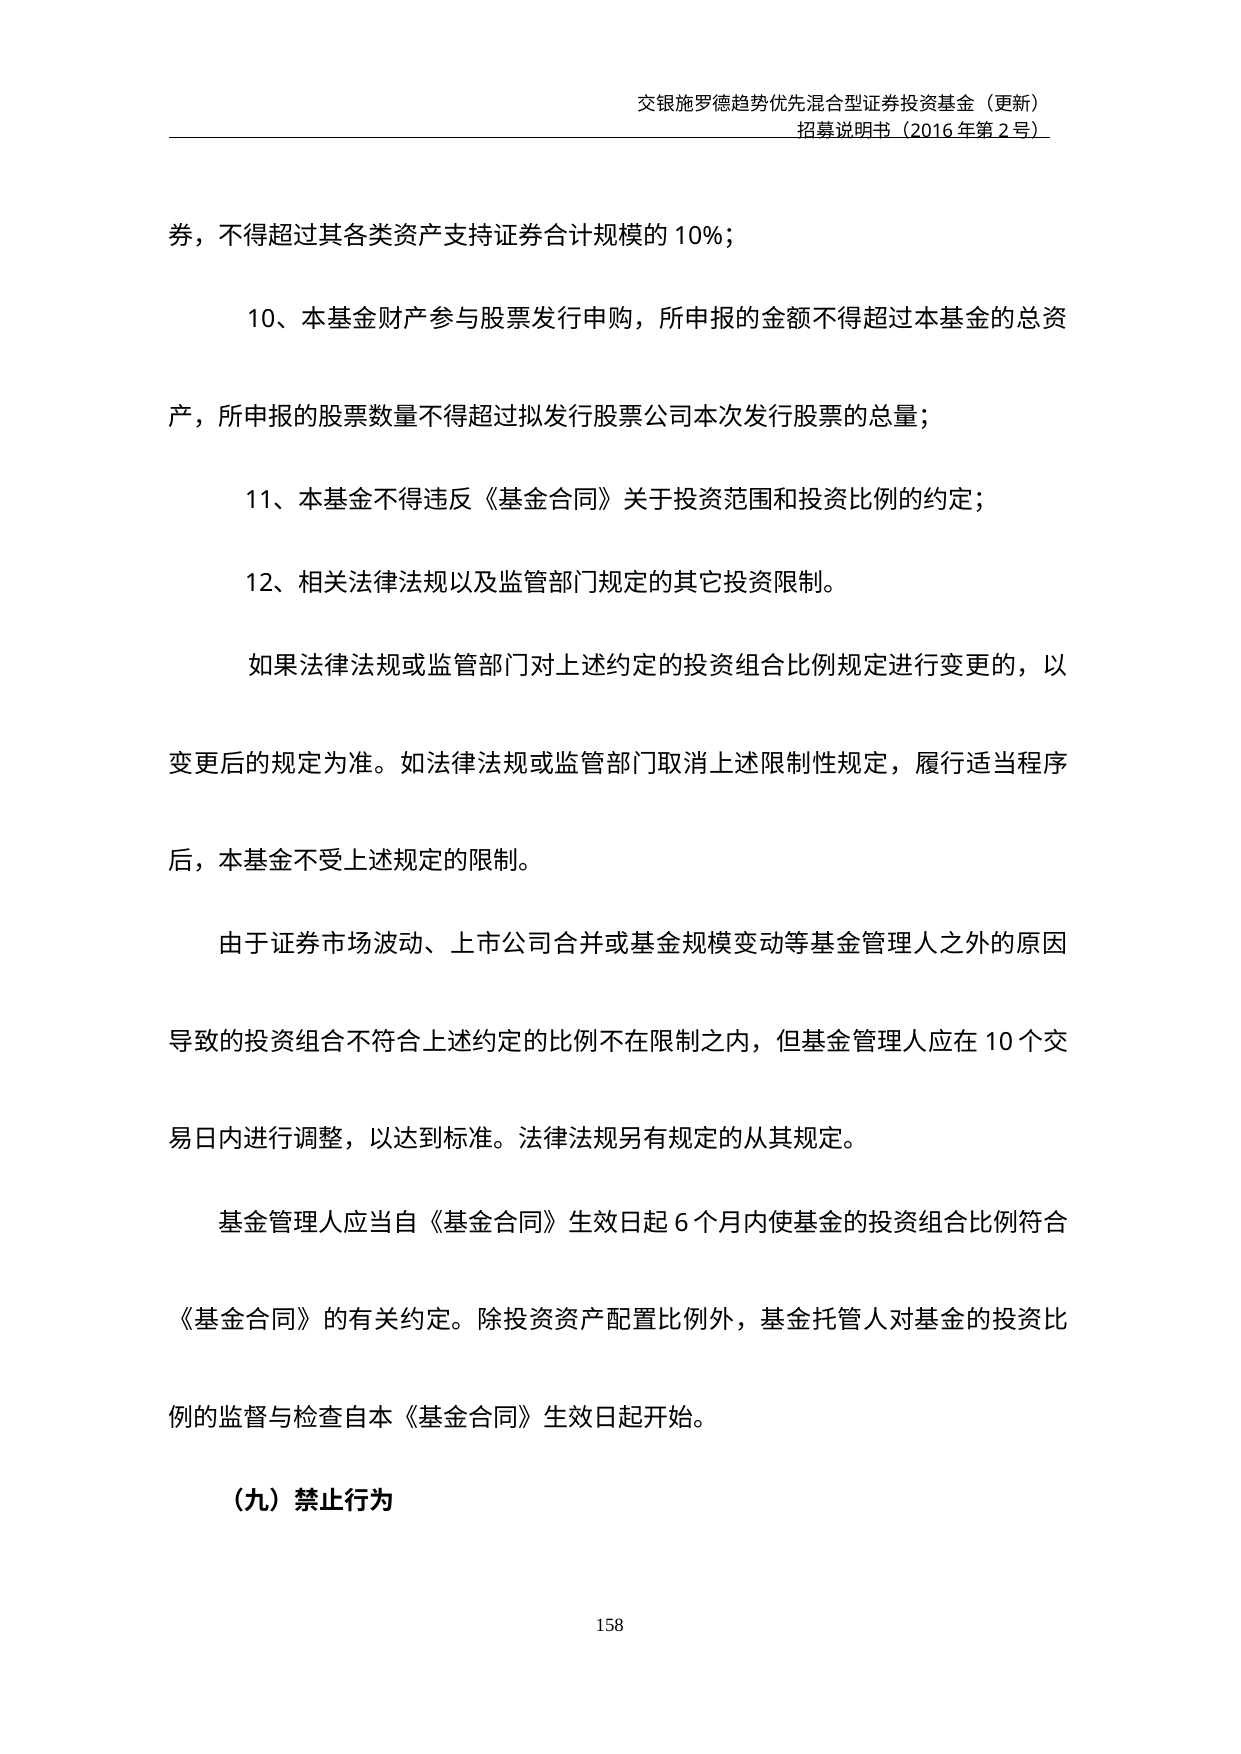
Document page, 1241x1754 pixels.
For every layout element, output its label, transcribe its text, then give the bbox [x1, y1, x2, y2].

text 11、本基金不得违反《基金合同》关于投资范围和投资比例的约定； [169, 465, 1068, 530]
text 如果法律法规或监管部门对上述约定的投资组合比例规定进行变更的，以变更后的规定为准。如法律法规或监管部门取消上述限制性规定，履行适当程序后，本基金不受上述规定的限制。 [169, 631, 1068, 891]
text 12、相关法律法规以及监管部门规定的其它投资限制。 [169, 548, 1068, 613]
text （九）禁止行为 [169, 1466, 1068, 1531]
text 10、本基金财产参与股票发行申购，所申报的金额不得超过本基金的总资产，所申报的股票数量不得超过拟发行股票公司本次发行股票的总量； [169, 284, 1068, 447]
text 由于证券市场波动、上市公司合并或基金规模变动等基金管理人之外的原因导致的投资组合不符合上述约定的比例不在限制之内，但基金管理人应在10个交易日内进行调整，以达到标准。法律法规另有规定的从其规定。 [169, 909, 1068, 1169]
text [169, 201, 1068, 266]
text 基金管理人应当自《基金合同》生效日起6个月内使基金的投资组合比例符合《基金合同》的有关约定。除投资资产配置比例外，基金托管人对基金的投资比例的监督与检查自本《基金合同》生效日起开始。 [169, 1188, 1068, 1448]
